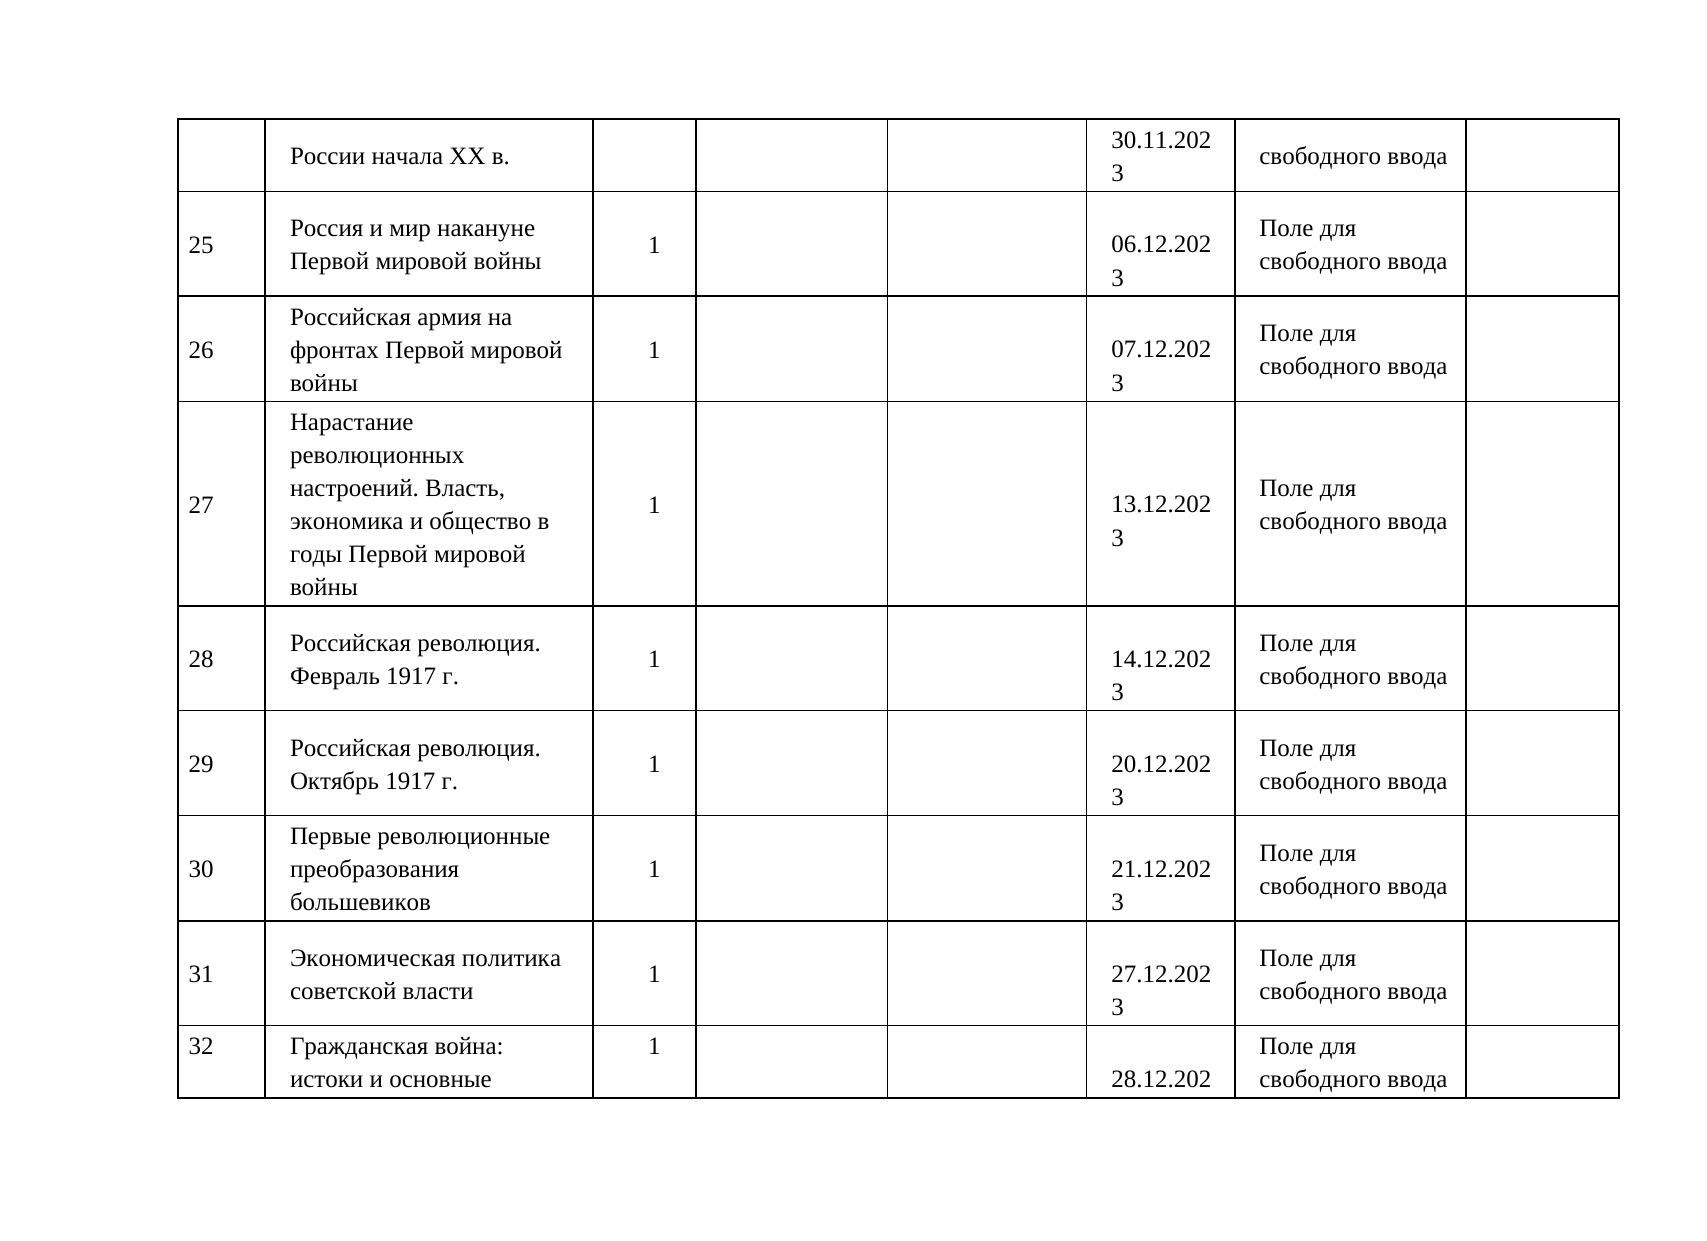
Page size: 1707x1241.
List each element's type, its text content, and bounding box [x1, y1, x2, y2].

table_cell 1 [594, 402, 695, 605]
table_cell 1 [594, 192, 695, 295]
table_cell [1236, 1026, 1465, 1097]
table_cell [697, 711, 887, 814]
table_cell Поле для свободного ввода [1236, 192, 1465, 295]
table_cell 14.12.2023 [1087, 607, 1234, 710]
table_cell 07.12.2023 [1087, 297, 1234, 401]
table_cell 27.12.2023 [1087, 922, 1234, 1024]
table_cell [1467, 816, 1618, 920]
table_cell Первые революционные преобразования большевиков [266, 816, 592, 920]
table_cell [266, 120, 592, 191]
table_cell [697, 607, 887, 710]
table_cell [888, 607, 1086, 710]
table_cell 1 [594, 1026, 695, 1097]
table_cell 28 [179, 607, 264, 710]
table_cell 1 [594, 607, 695, 710]
table_cell 1 [594, 297, 695, 401]
table_cell [888, 120, 1086, 191]
table_cell 06.12.2023 [1087, 192, 1234, 295]
table_cell [1467, 1026, 1618, 1097]
table_cell [1467, 192, 1618, 295]
table_cell Поле для свободного ввода [1236, 607, 1465, 710]
table_cell Поле для свободного ввода [1236, 297, 1465, 401]
table_cell 26 [179, 297, 264, 401]
table_cell [1467, 711, 1618, 814]
table_cell 1 [594, 816, 695, 920]
table_cell Российская революция. Февраль 1917 г. [266, 607, 592, 710]
table_cell 27 [179, 402, 264, 605]
table_cell 25 [179, 192, 264, 295]
table_cell Поле для свободного ввода [1236, 402, 1465, 605]
table_cell Поле для свободного ввода [1236, 711, 1465, 814]
table_cell Россия и мир накануне Первой мировой войны [266, 192, 592, 295]
table_cell 31 [179, 922, 264, 1024]
table_cell [697, 922, 887, 1024]
table_cell Нарастание революционных настроений. Власть, экономика и общество в годы Первой мировой войны [266, 402, 592, 605]
table_cell Российская революция. Октябрь 1917 г. [266, 711, 592, 814]
table_cell 24 [179, 120, 264, 191]
table_cell [888, 297, 1086, 401]
table_cell [1467, 297, 1618, 401]
table_cell [888, 922, 1086, 1024]
table_cell [697, 192, 887, 295]
table_cell Поле для свободного ввода [1236, 816, 1465, 920]
table_cell [697, 297, 887, 401]
table_cell [697, 1026, 887, 1097]
table_cell 1 [594, 120, 695, 191]
table_cell 1 [594, 711, 695, 814]
table_cell 29 [179, 711, 264, 814]
table_cell 20.12.2023 [1087, 711, 1234, 814]
table_cell Российская армия на фронтах Первой мировой войны [266, 297, 592, 401]
table_cell [888, 192, 1086, 295]
table_cell 21.12.2023 [1087, 816, 1234, 920]
table_cell [888, 711, 1086, 814]
table_cell [888, 816, 1086, 920]
table_cell [697, 402, 887, 605]
table_cell [1467, 922, 1618, 1024]
table_cell [888, 402, 1086, 605]
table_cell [266, 1026, 592, 1097]
table_cell 30.11.2023 [1087, 120, 1234, 191]
table_cell [1467, 120, 1618, 191]
table_cell [697, 816, 887, 920]
table_cell 13.12.2023 [1087, 402, 1234, 605]
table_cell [1236, 120, 1465, 191]
table_cell [888, 1026, 1086, 1097]
table_cell Поле для свободного ввода [1236, 922, 1465, 1024]
table_cell 28.12.2023 [1087, 1026, 1234, 1097]
table_cell [1467, 402, 1618, 605]
table_cell 32 [179, 1026, 264, 1097]
table_cell [697, 120, 887, 191]
table_cell [1467, 607, 1618, 710]
table_cell 1 [594, 922, 695, 1024]
table_cell 30 [179, 816, 264, 920]
table_cell Экономическая политика советской власти [266, 922, 592, 1024]
